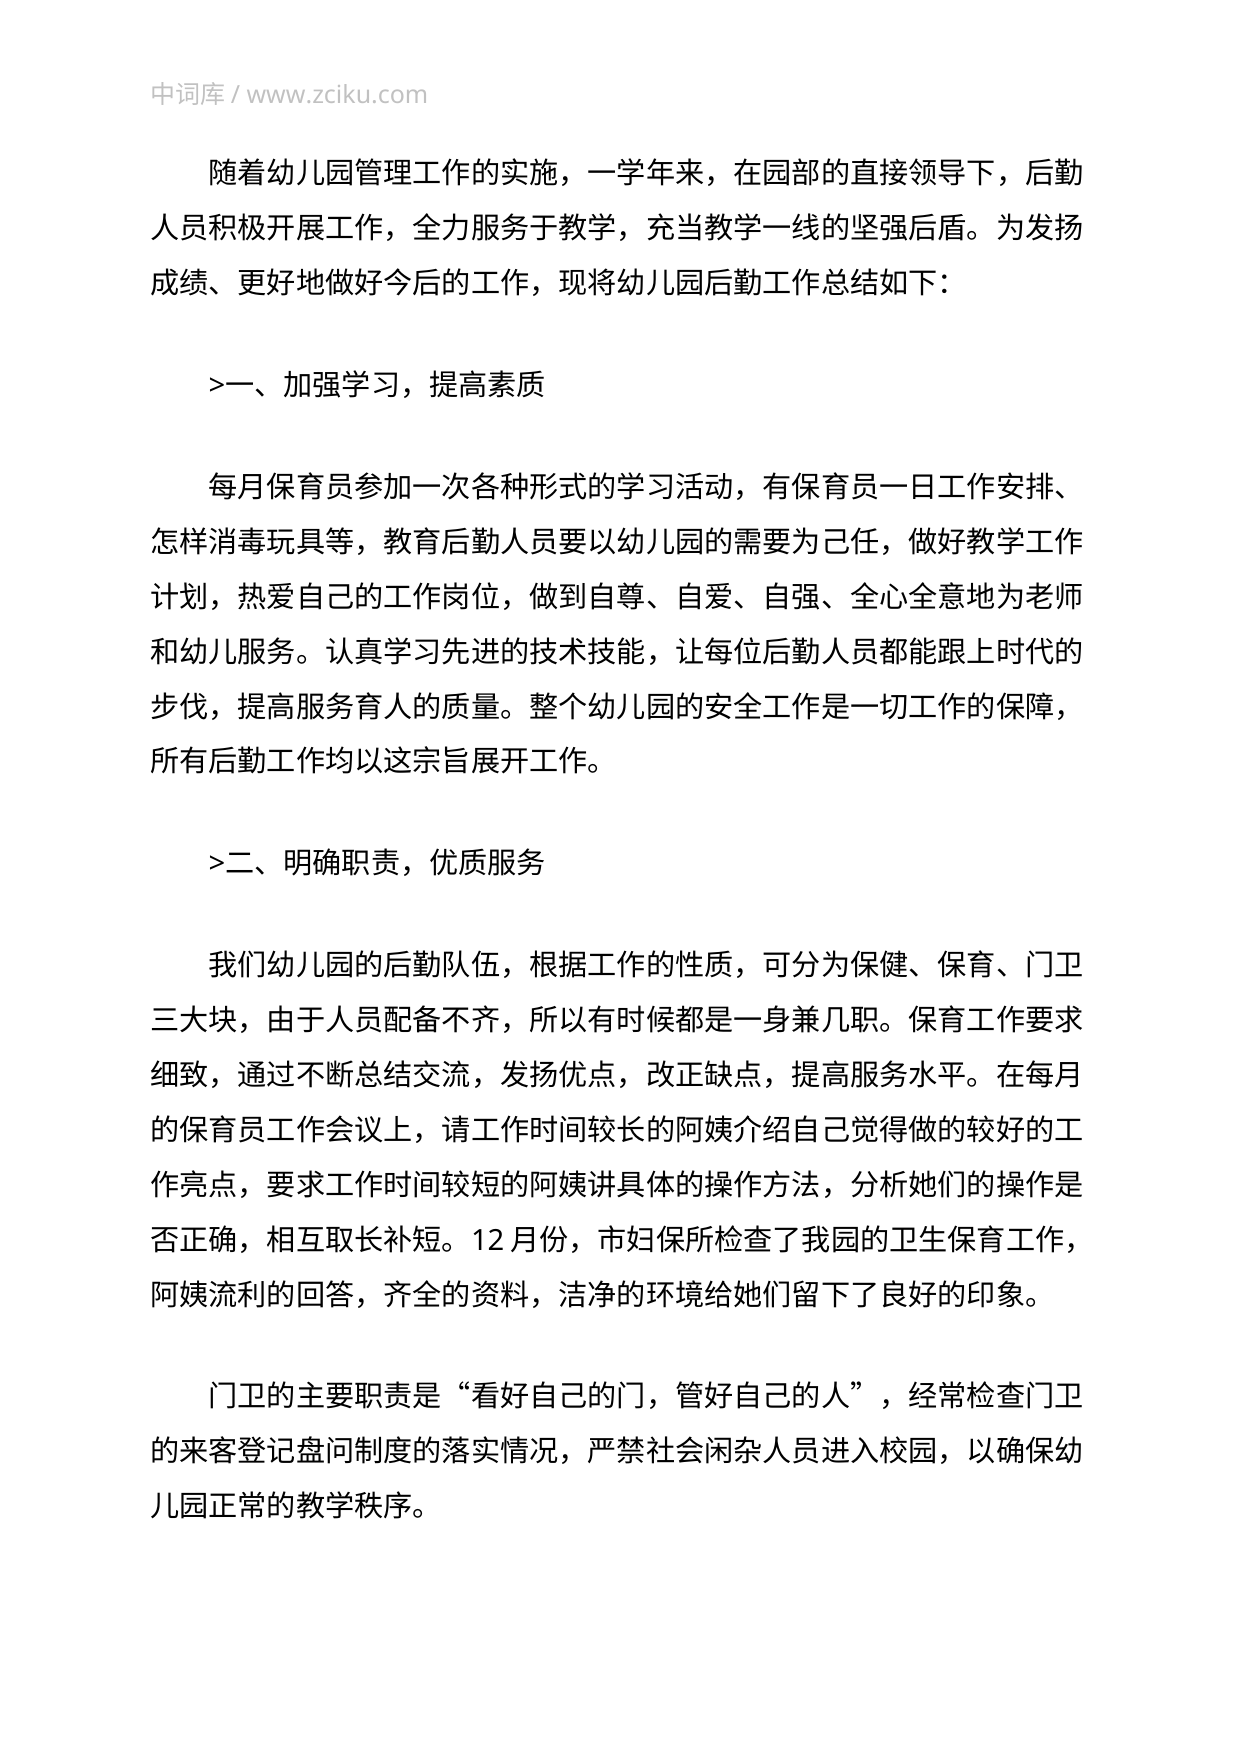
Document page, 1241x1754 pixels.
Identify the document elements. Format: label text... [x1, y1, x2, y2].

text 每月保育员参加一次各种形式的学习活动，有保育员一日工作安排、怎样消毒玩具等，教育后勤人员要以幼儿园的需要为己任，做好教学工作计划，热爱自己的工作岗位，做到自尊、自爱、自强、全心全意地为老师和幼儿服务。认真学习先进的技术技能，让每位后勤人员都能跟上时代的步伐，提高服务育人的质量。整个幼儿园的安全工作是一切工作的保障，所有后勤工作均以这宗旨展开工作。 [150, 463, 1090, 780]
text 我们幼儿园的后勤队伍，根据工作的性质，可分为保健、保育、门卫三大块，由于人员配备不齐，所以有时候都是一身兼几职。保育工作要求细致，通过不断总结交流，发扬优点，改正缺点，提高服务水平。在每月的保育员工作会议上，请工作时间较长的阿姨介绍自己觉得做的较好的工作亮点，要求工作时间较短的阿姨讲具体的操作方法，分析她们的操作是否正确，相互取长补短。12月份，市妇保所检查了我园的卫生保育工作，阿姨流利的回答，齐全的资料，洁净的环境给她们留下了良好的印象。 [150, 942, 1090, 1313]
text 门卫的主要职责是“看好自己的门，管好自己的人”，经常检查门卫的来客登记盘问制度的落实情况，严禁社会闲杂人员进入校园，以确保幼儿园正常的教学秩序。 [150, 1373, 1090, 1525]
text 随着幼儿园管理工作的实施，一学年来，在园部的直接领导下，后勤人员积极开展工作，全力服务于教学，充当教学一线的坚强后盾。为发扬成绩、更好地做好今后的工作，现将幼儿园后勤工作总结如下： [150, 150, 1090, 302]
text >二、明确职责，优质服务 [150, 840, 1090, 882]
text >一、加强学习，提高素质 [150, 362, 1090, 404]
